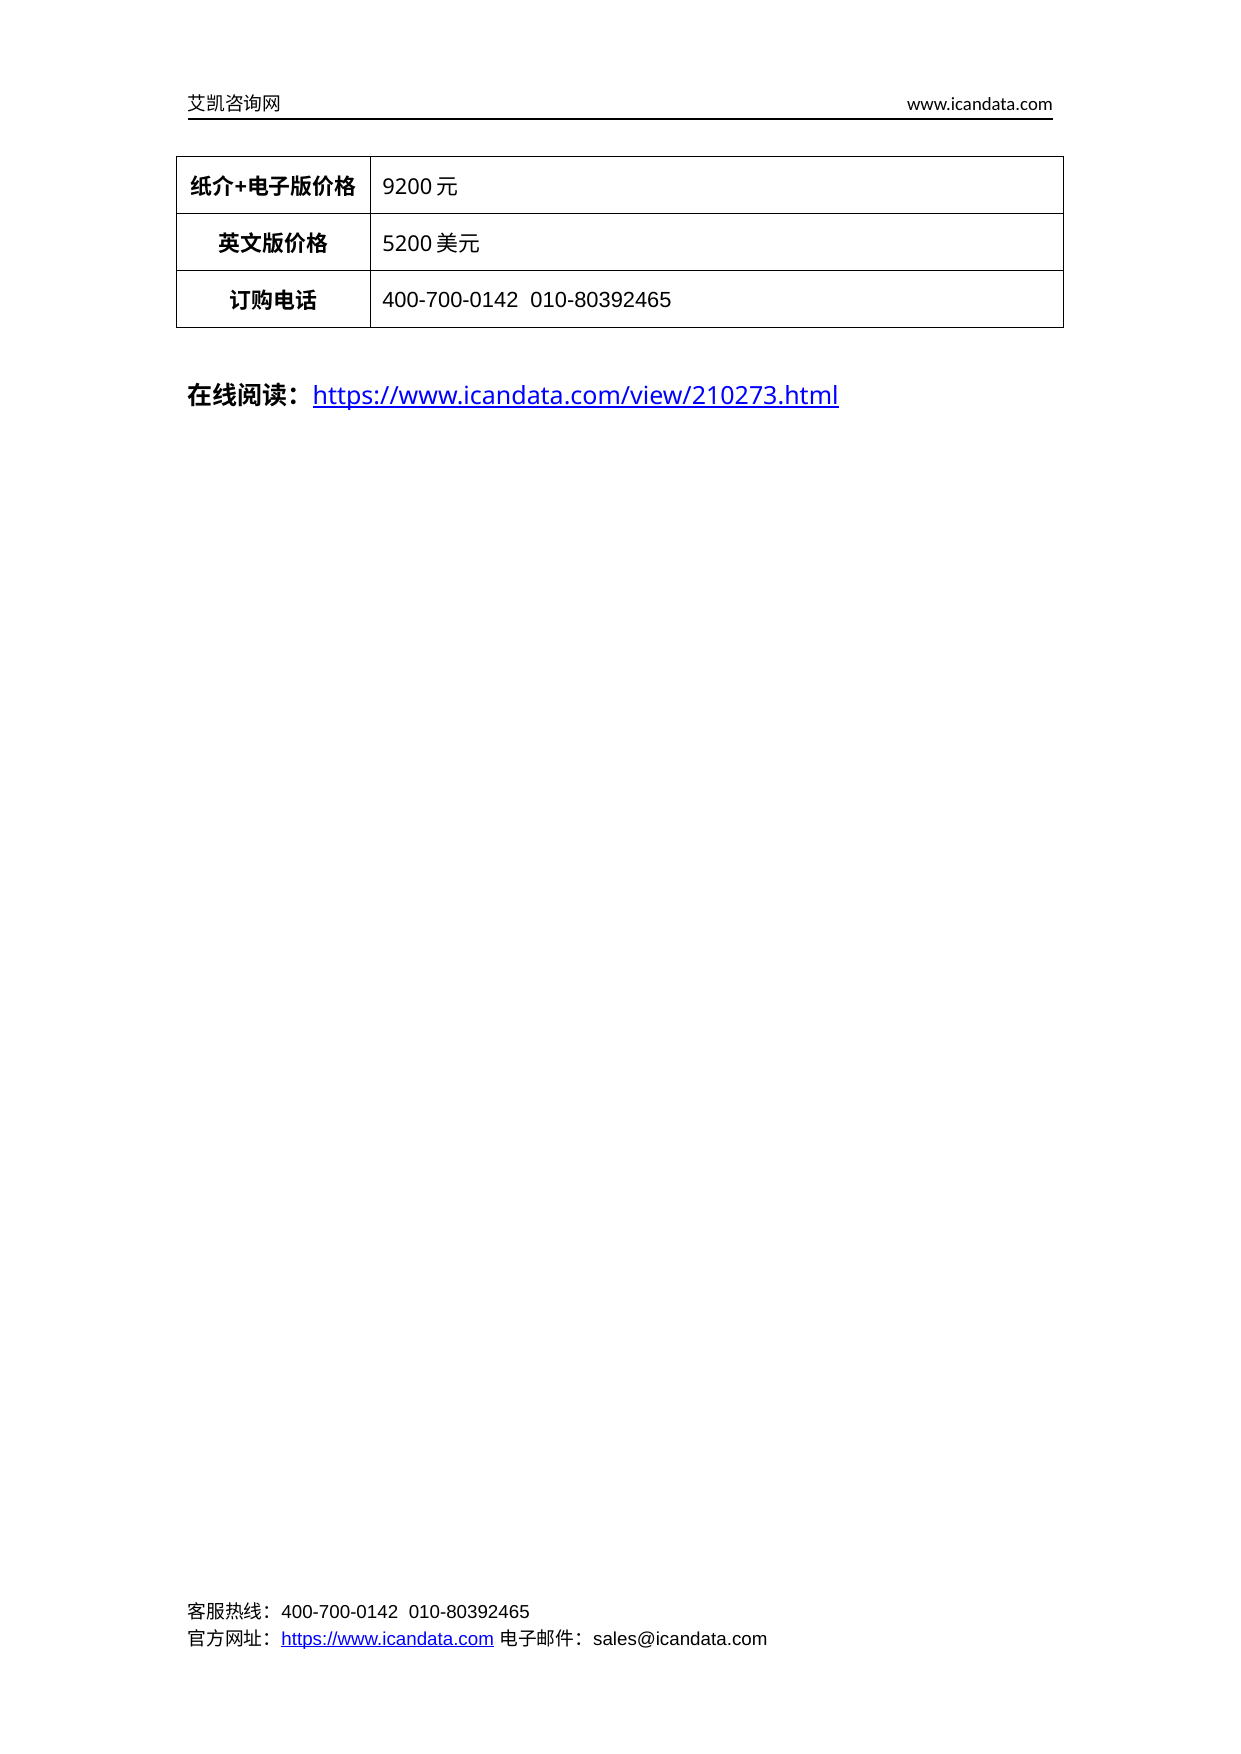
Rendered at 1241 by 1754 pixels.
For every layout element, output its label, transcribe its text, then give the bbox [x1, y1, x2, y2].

table_cell 英文版价格 [177, 214, 370, 270]
table_cell 400-700-0142 010-80392465 [371, 271, 1063, 327]
table_cell 纸介+电子版价格 [177, 157, 370, 213]
table_cell 5200美元 [371, 214, 1063, 270]
table_cell 订购电话 [177, 271, 370, 327]
text 在线阅读：https://www.icandata.com/view/210273.html [187, 361, 1053, 426]
table_cell 9200元 [371, 157, 1063, 213]
